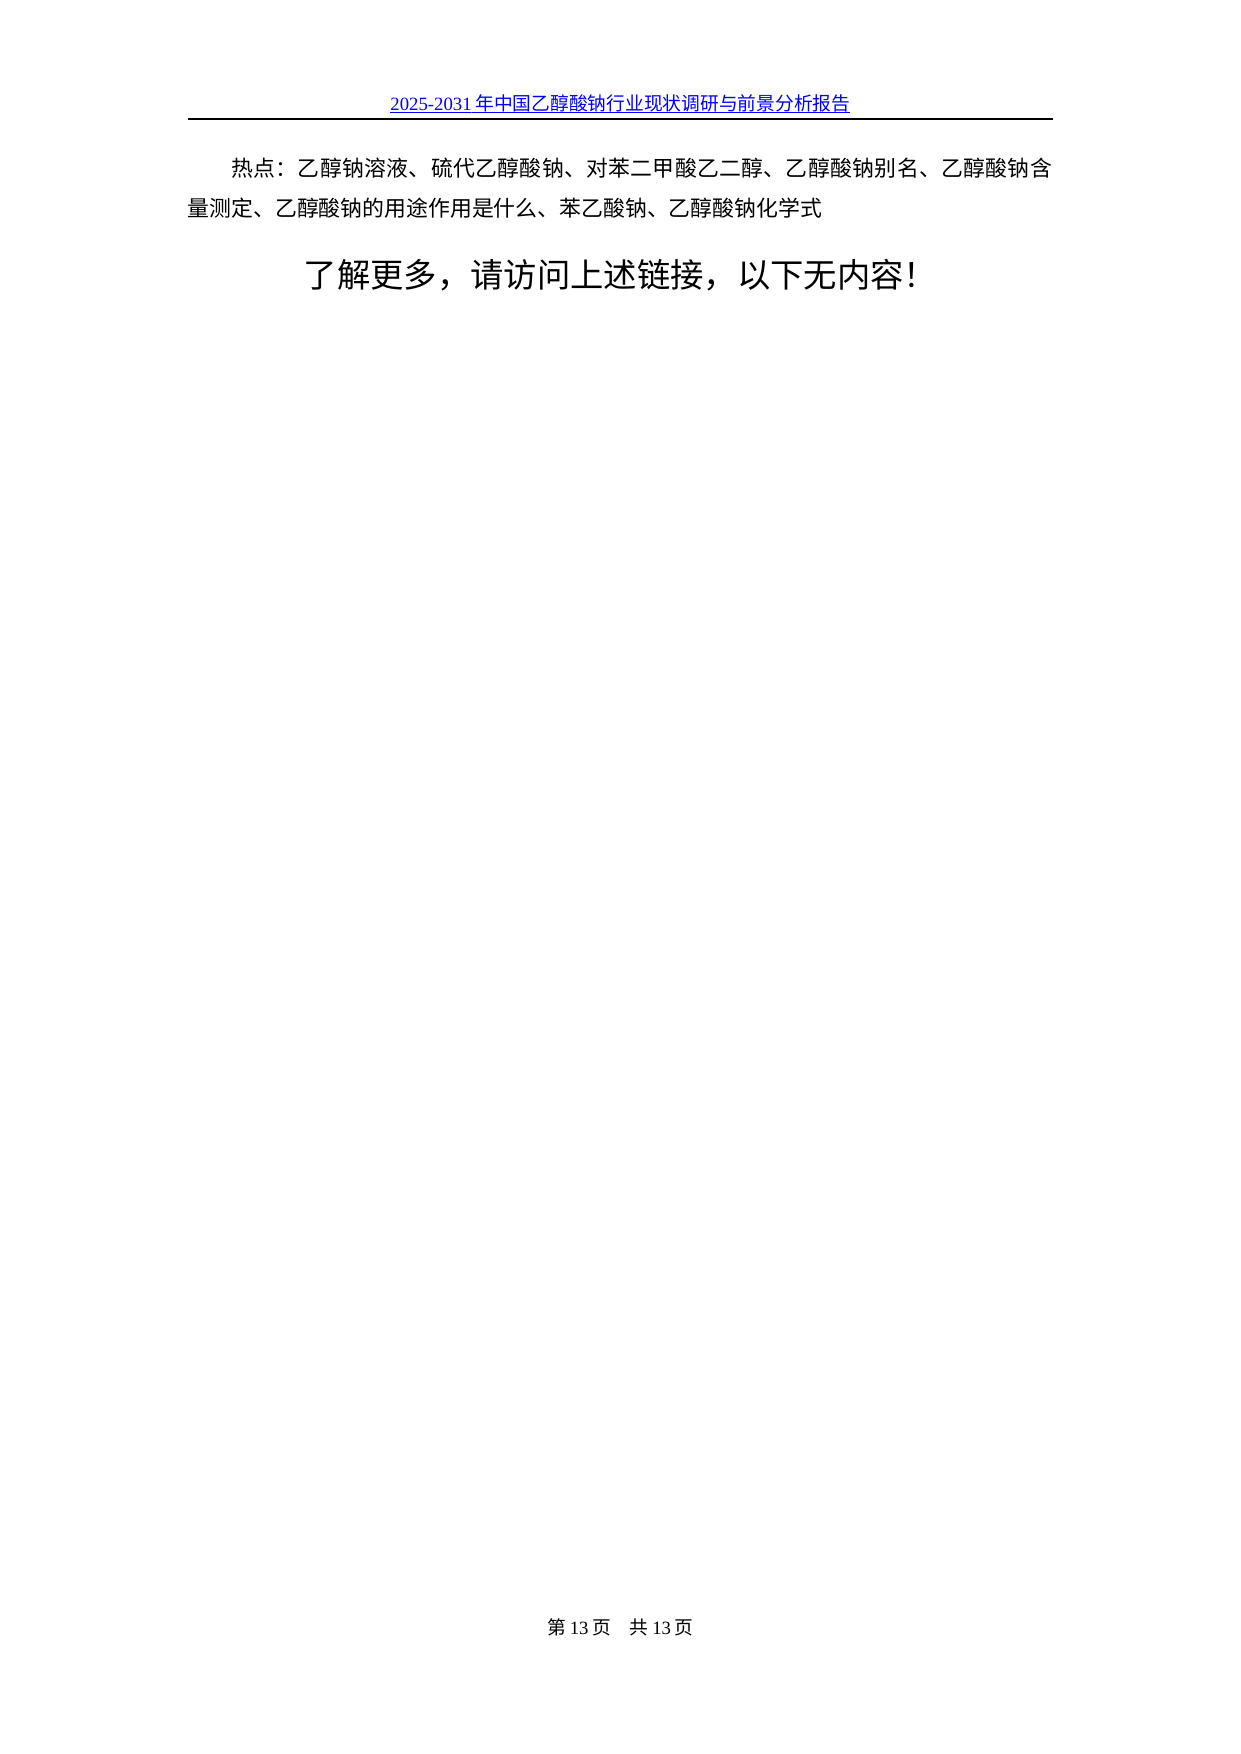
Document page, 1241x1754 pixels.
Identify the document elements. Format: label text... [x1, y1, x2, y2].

title 了解更多，请访问上述链接，以下无内容！ [187, 241, 1053, 306]
text 热点：乙醇钠溶液、硫代乙醇酸钠、对苯二甲酸乙二醇、乙醇酸钠别名、乙醇酸钠含量测定、乙醇酸钠的用途作用是什么、苯乙酸钠、乙醇酸钠化学式 [187, 150, 1053, 223]
